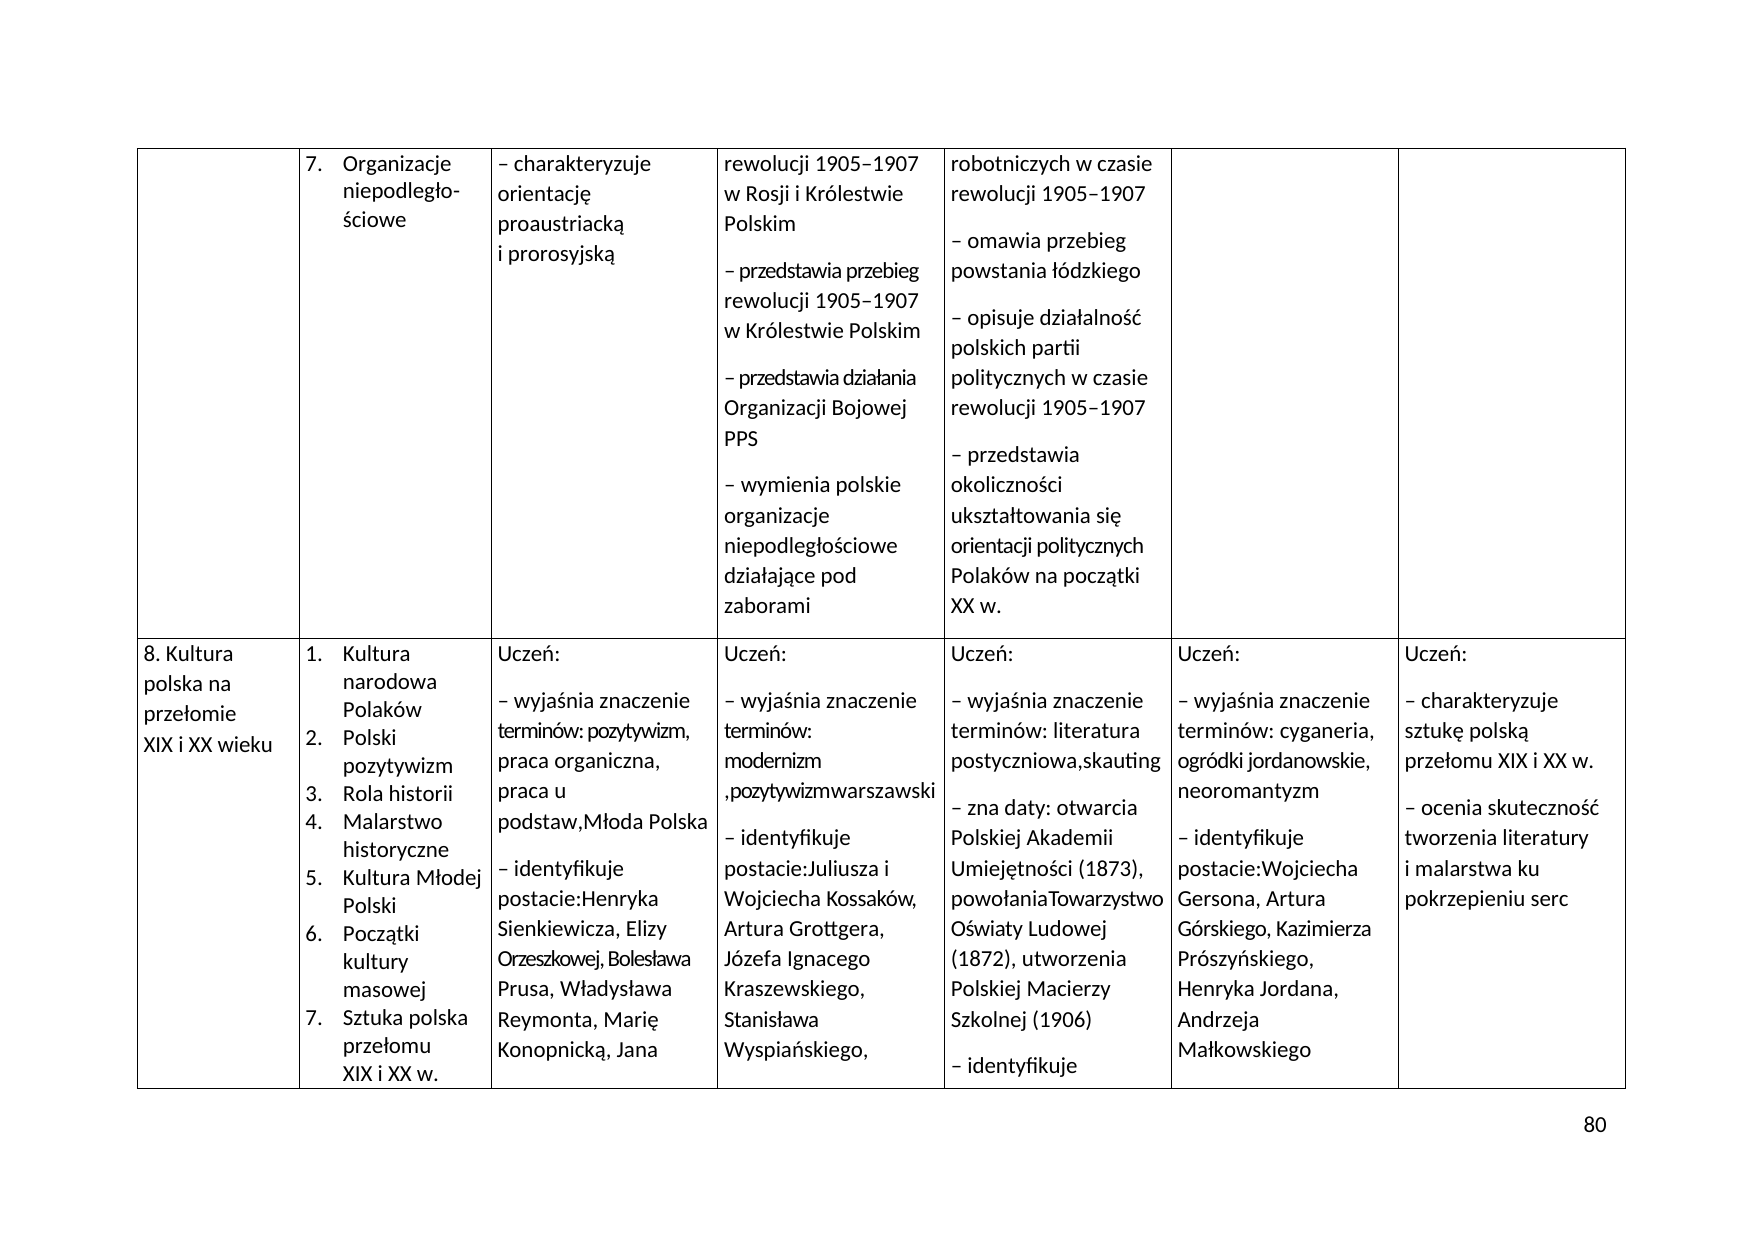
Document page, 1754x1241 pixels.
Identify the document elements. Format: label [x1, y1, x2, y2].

table_cell [492, 639, 717, 1087]
table_cell [718, 149, 944, 638]
table_cell [1172, 639, 1398, 1087]
table_cell [1399, 639, 1625, 1087]
table_cell [1399, 149, 1625, 638]
table_cell [300, 149, 491, 638]
table_cell [718, 639, 944, 1087]
table_cell [945, 639, 1171, 1087]
table_cell [1172, 149, 1398, 638]
table_cell [138, 639, 299, 1087]
table_cell [945, 149, 1171, 638]
table_cell [138, 149, 299, 638]
table_cell [300, 639, 491, 1087]
table_cell [492, 149, 717, 638]
